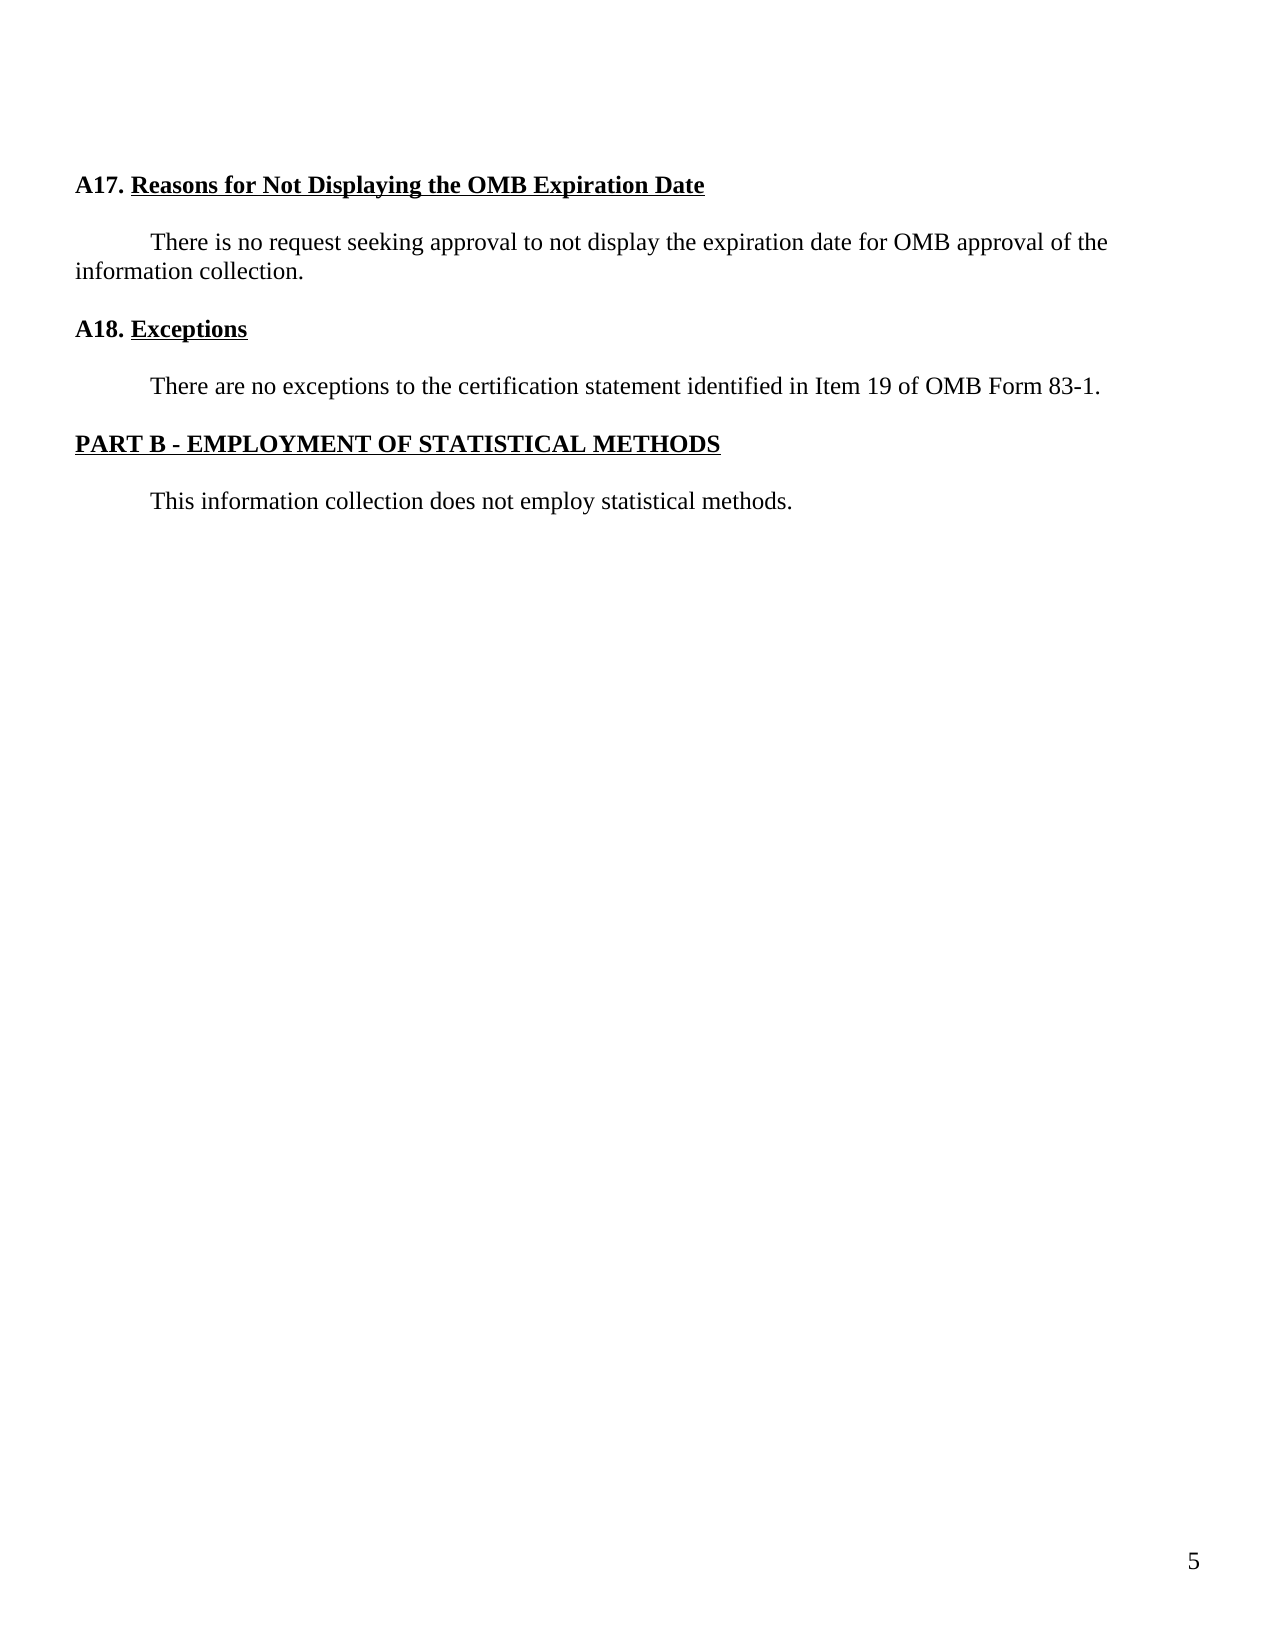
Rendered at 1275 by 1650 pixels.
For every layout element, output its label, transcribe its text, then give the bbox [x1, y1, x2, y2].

text There are no exceptions to the certification statement identified in Item 19 of OMB Form 83-1. [75, 371, 1200, 400]
text PART B - EMPLOYMENT OF STATISTICAL METHODS [75, 429, 1200, 457]
text There is no request seeking approval to not display the expiration date for OMB approval of the information collection. [75, 227, 1200, 285]
text This information collection does not employ statistical methods. [75, 486, 1200, 515]
text A17. Reasons for Not Displaying the OMB Expiration Date [75, 170, 1200, 199]
text A18. Exceptions [75, 314, 1200, 342]
